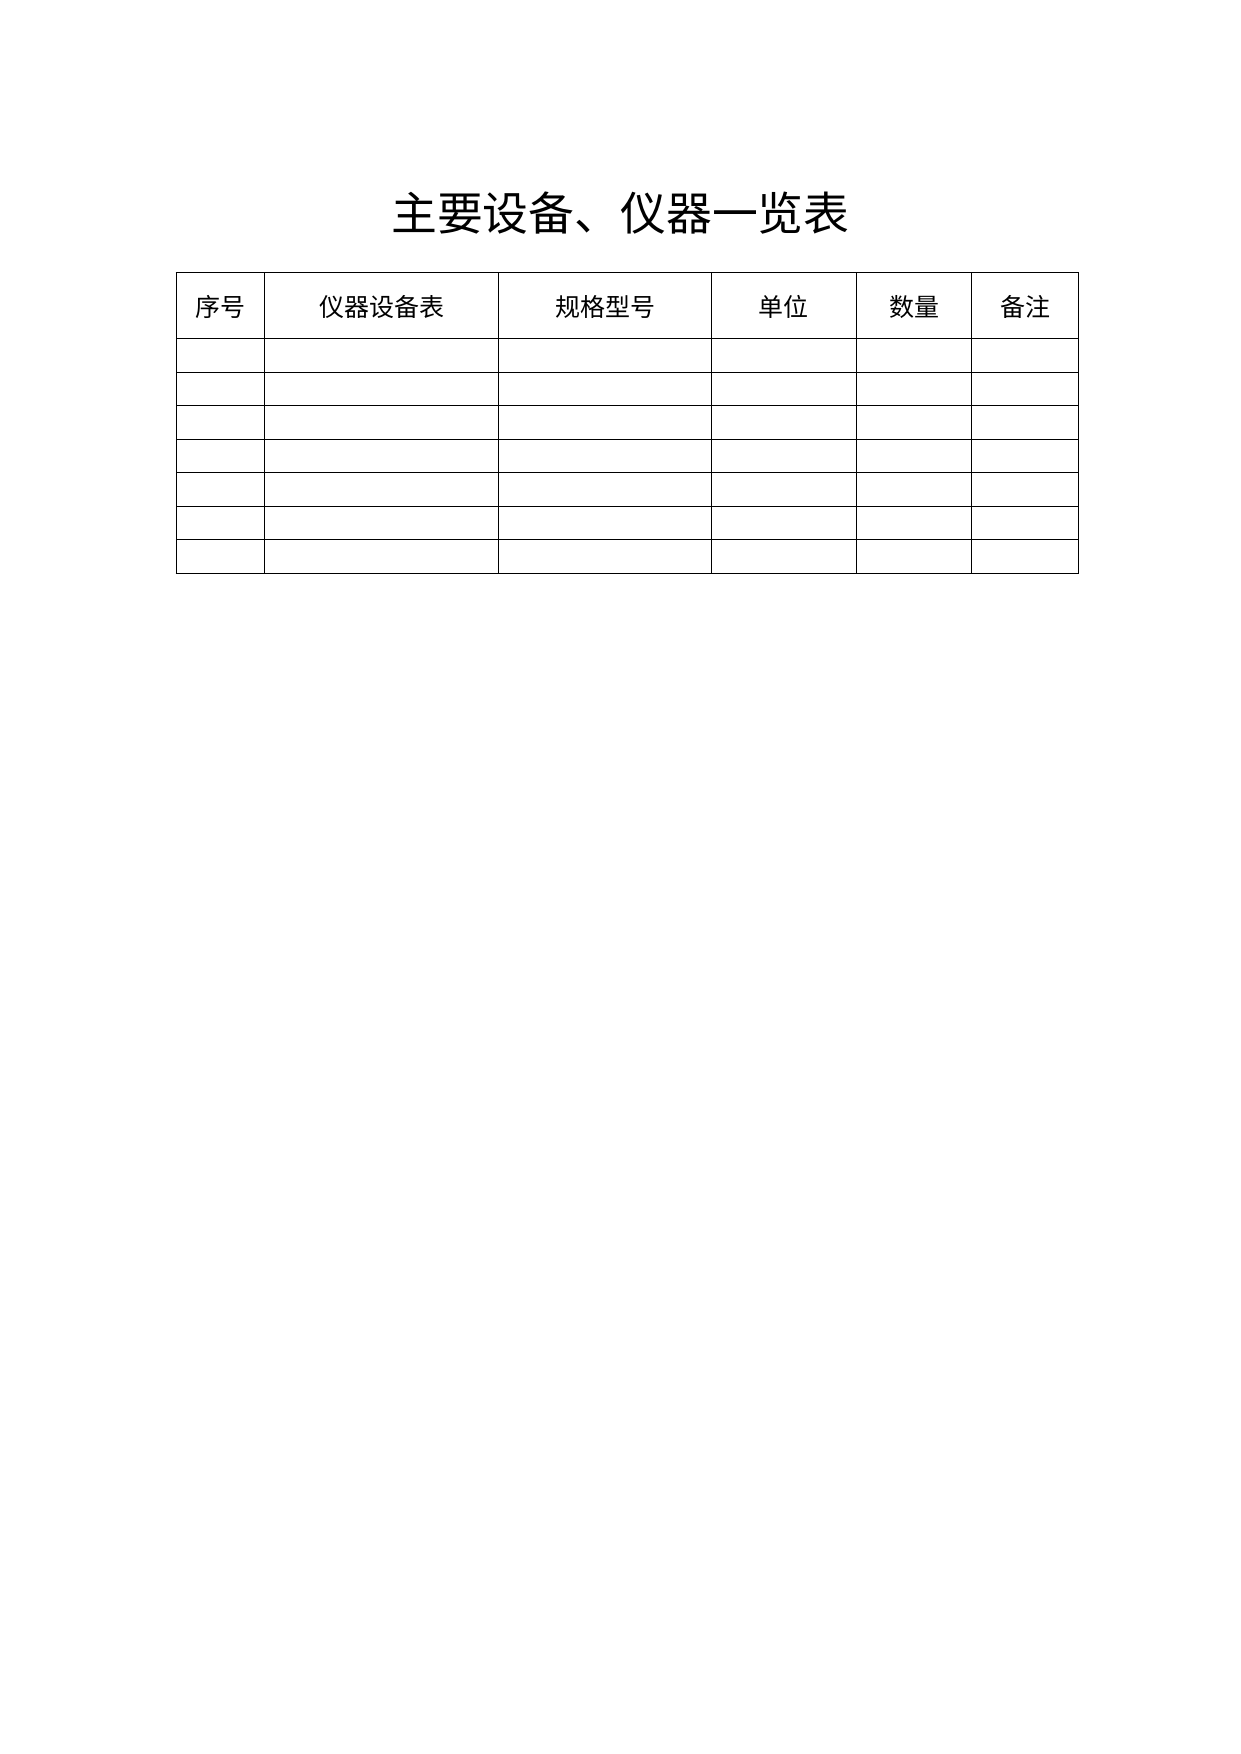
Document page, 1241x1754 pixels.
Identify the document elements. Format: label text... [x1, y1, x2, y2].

table_cell [712, 473, 856, 506]
table_header 规格型号 [499, 273, 711, 338]
table_cell [265, 540, 498, 573]
table_cell [499, 373, 711, 405]
table_cell [177, 406, 264, 439]
table_cell [857, 373, 971, 405]
table_cell [499, 507, 711, 539]
table_cell [857, 540, 971, 573]
table_header 仪器设备表 [265, 273, 498, 338]
table_cell [972, 540, 1078, 573]
table_cell [177, 339, 264, 372]
table_cell [857, 440, 971, 472]
table_cell [857, 507, 971, 539]
table_cell [972, 507, 1078, 539]
table_header 备注 [972, 273, 1078, 338]
table_header 单位 [712, 273, 856, 338]
table_cell [499, 406, 711, 439]
table_cell [712, 540, 856, 573]
text 主要设备、仪器一览表 [187, 162, 1053, 259]
table_cell [499, 473, 711, 506]
table_cell [712, 339, 856, 372]
table_cell [857, 339, 971, 372]
table_cell [857, 406, 971, 439]
table_header 序号 [177, 273, 264, 338]
table_cell [177, 507, 264, 539]
table_cell [972, 373, 1078, 405]
table_cell [857, 473, 971, 506]
table_cell [265, 440, 498, 472]
table_header 数量 [857, 273, 971, 338]
table_cell [712, 406, 856, 439]
table_cell [265, 473, 498, 506]
table_cell [972, 473, 1078, 506]
table_cell [265, 339, 498, 372]
table_cell [972, 406, 1078, 439]
table_cell [265, 507, 498, 539]
table_cell [499, 339, 711, 372]
table_cell [972, 339, 1078, 372]
table_cell [265, 406, 498, 439]
table_cell [177, 373, 264, 405]
table_cell [972, 440, 1078, 472]
table_cell [265, 373, 498, 405]
table_cell [712, 440, 856, 472]
table_cell [712, 507, 856, 539]
table_cell [499, 440, 711, 472]
table_cell [712, 373, 856, 405]
table_cell [177, 440, 264, 472]
table_cell [177, 540, 264, 573]
table_cell [499, 540, 711, 573]
table_cell [177, 473, 264, 506]
